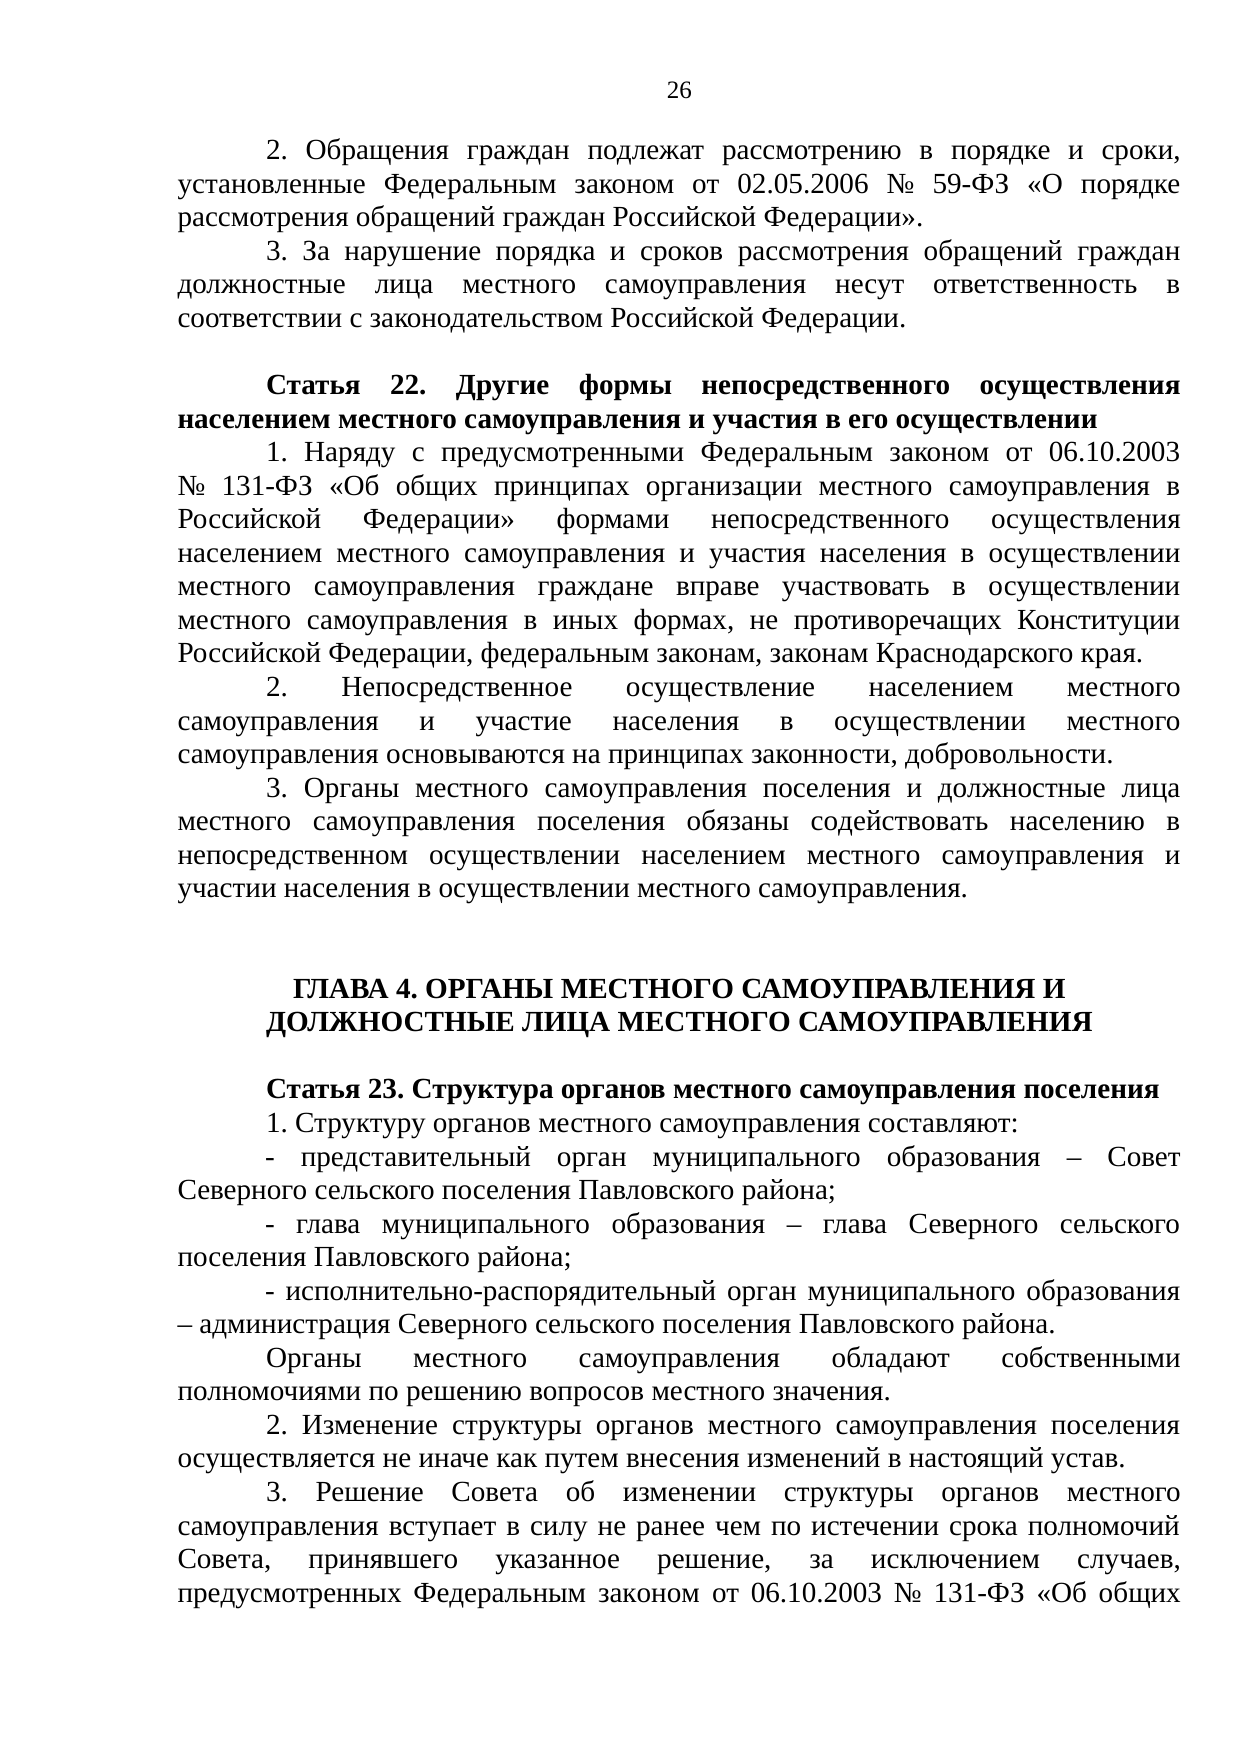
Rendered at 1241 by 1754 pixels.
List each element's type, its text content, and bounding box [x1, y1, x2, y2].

text 3. Органы местного самоуправления поселения и должностные лица местного самоуправления поселения обязаны содействовать населению в непосредственном осуществлении населением местного самоуправления и участии населения в осуществлении местного самоуправления. [177, 770, 1181, 904]
text Статья 23. Структура органов местного самоуправления поселения [177, 1072, 1181, 1105]
text 1. Наряду с предусмотренными Федеральным законом от 06.10.2003 № 131-ФЗ «Об общих принципах организации местного самоуправления в Российской Федерации» формами непосредственного осуществления населением местного самоуправления и участия населения в осуществлении местного самоуправления граждане вправе участвовать в осуществлении местного самоуправления в иных формах, не противоречащих Конституции Российской Федерации, федеральным законам, законам Краснодарского края. [177, 434, 1181, 669]
text 2. Непосредственное осуществление населением местного самоуправления и участие населения в осуществлении местного самоуправления основываются на принципах законности, добровольности. [177, 669, 1181, 770]
text 1. Структуру органов местного самоуправления составляют: [177, 1105, 1181, 1139]
text 2. Обращения граждан подлежат рассмотрению в порядке и сроки, установленные Федеральным законом от 02.05.2006 № 59-ФЗ «О порядке рассмотрения обращений граждан Российской Федерации». [177, 132, 1181, 233]
text - исполнительно-распорядительный орган муниципального образования – администрация Северного сельского поселения Павловского района. [177, 1273, 1181, 1340]
text Статья 22. Другие формы непосредственного осуществления населением местного самоуправления и участия в его осуществлении [177, 367, 1181, 434]
text 2. Изменение структуры органов местного самоуправления поселения осуществляется не иначе как путем внесения изменений в настоящий устав. [177, 1407, 1181, 1474]
text ГЛАВА 4. Органы местного самоуправления и должностные лица местного самоуправления [177, 971, 1181, 1038]
text 3. За нарушение порядка и сроков рассмотрения обращений граждан должностные лица местного самоуправления несут ответственность в соответствии с законодательством Российской Федерации. [177, 233, 1181, 334]
text - глава муниципального образования – глава Северного сельского поселения Павловского района; [177, 1206, 1181, 1273]
text - представительный орган муниципального образования – Совет Северного сельского поселения Павловского района; [177, 1139, 1181, 1206]
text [177, 1474, 1181, 1608]
text Органы местного самоуправления обладают собственными полномочиями по решению вопросов местного значения. [177, 1340, 1181, 1407]
